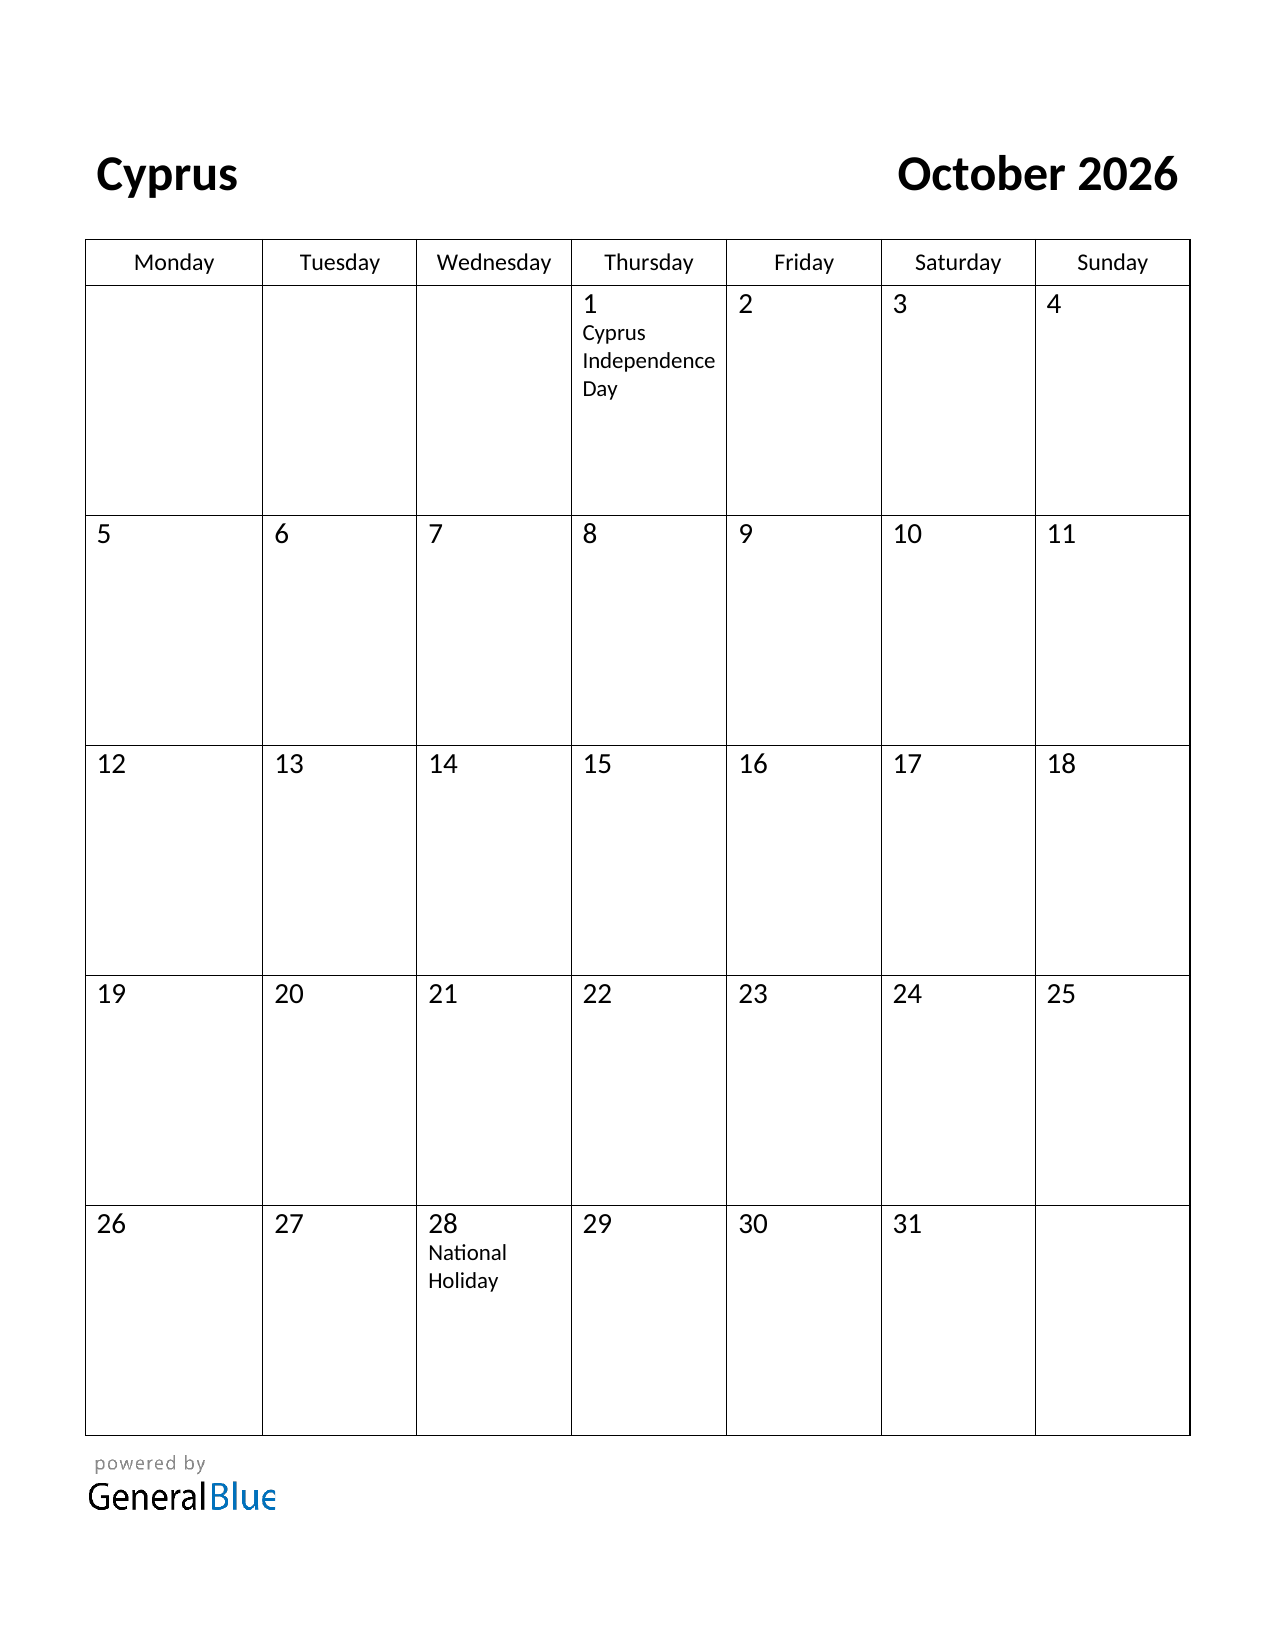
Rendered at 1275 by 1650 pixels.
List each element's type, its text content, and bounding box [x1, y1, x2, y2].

table_cell 18 [1036, 746, 1189, 778]
table_cell [1036, 318, 1189, 514]
table_cell [1036, 1206, 1189, 1238]
table_cell 27 [263, 1206, 416, 1238]
table_cell [1036, 778, 1189, 974]
table_cell [727, 1238, 881, 1434]
table_cell [263, 318, 416, 514]
table_cell 3 [882, 286, 1035, 318]
table_cell National Holiday [417, 1238, 571, 1434]
table_header Cyprus [85, 105, 571, 239]
table_cell 8 [572, 516, 726, 548]
table_header October 2026 [571, 105, 1190, 239]
table_cell [882, 548, 1035, 744]
table_cell 31 [882, 1206, 1035, 1238]
table_cell [572, 548, 726, 744]
table_cell 30 [727, 1206, 881, 1238]
table_cell [417, 778, 571, 974]
table_cell 6 [263, 516, 416, 548]
table_cell [86, 1238, 262, 1434]
table_cell [727, 1008, 881, 1204]
table_cell 11 [1036, 516, 1189, 548]
table_cell [727, 778, 881, 974]
table_cell 15 [572, 746, 726, 778]
table_cell [882, 318, 1035, 514]
table_cell Cyprus Independence Day [572, 318, 726, 514]
table_cell 26 [86, 1206, 262, 1238]
table_cell [417, 1008, 571, 1204]
table_cell [86, 548, 262, 744]
table_cell [882, 778, 1035, 974]
table_cell [882, 1238, 1035, 1434]
table_cell [85, 1436, 1190, 1534]
table_cell [263, 1238, 416, 1434]
table_cell [882, 1008, 1035, 1204]
table_cell 7 [417, 516, 571, 548]
table_cell [263, 778, 416, 974]
table_cell [417, 286, 571, 318]
table_cell [1036, 1008, 1189, 1204]
table_cell [263, 1008, 416, 1204]
table_cell Tuesday [263, 240, 416, 284]
table_cell 25 [1036, 976, 1189, 1008]
table_cell Saturday [882, 240, 1035, 284]
table_cell [263, 286, 416, 318]
table_cell [1036, 1238, 1189, 1434]
table_cell 9 [727, 516, 881, 548]
table_cell 4 [1036, 286, 1189, 318]
table_cell [86, 318, 262, 514]
table_cell Thursday [572, 240, 726, 284]
table_cell [417, 548, 571, 744]
table_cell [572, 1238, 726, 1434]
table_cell 2 [727, 286, 881, 318]
table_cell [1036, 548, 1189, 744]
table_cell 13 [263, 746, 416, 778]
table_cell [417, 318, 571, 514]
table_cell Friday [727, 240, 881, 284]
table_cell Wednesday [417, 240, 571, 284]
table_cell [572, 1008, 726, 1204]
table_cell 17 [882, 746, 1035, 778]
table_cell 20 [263, 976, 416, 1008]
table_cell 10 [882, 516, 1035, 548]
table_cell 14 [417, 746, 571, 778]
table_cell [86, 778, 262, 974]
picture [87, 1452, 275, 1515]
table_cell 12 [86, 746, 262, 778]
table_cell [86, 1008, 262, 1204]
table_cell 5 [86, 516, 262, 548]
table_cell [86, 286, 262, 318]
table_cell 29 [572, 1206, 726, 1238]
table_cell 1 [572, 286, 726, 318]
table_cell Monday [86, 240, 262, 284]
table_cell 23 [727, 976, 881, 1008]
table_cell 28 [417, 1206, 571, 1238]
table_cell [727, 548, 881, 744]
table_cell [727, 318, 881, 514]
table_cell 21 [417, 976, 571, 1008]
table_cell [263, 548, 416, 744]
table_cell 22 [572, 976, 726, 1008]
table_cell [572, 778, 726, 974]
table_cell Sunday [1036, 240, 1189, 284]
table_cell 16 [727, 746, 881, 778]
table_cell 24 [882, 976, 1035, 1008]
table_cell 19 [86, 976, 262, 1008]
